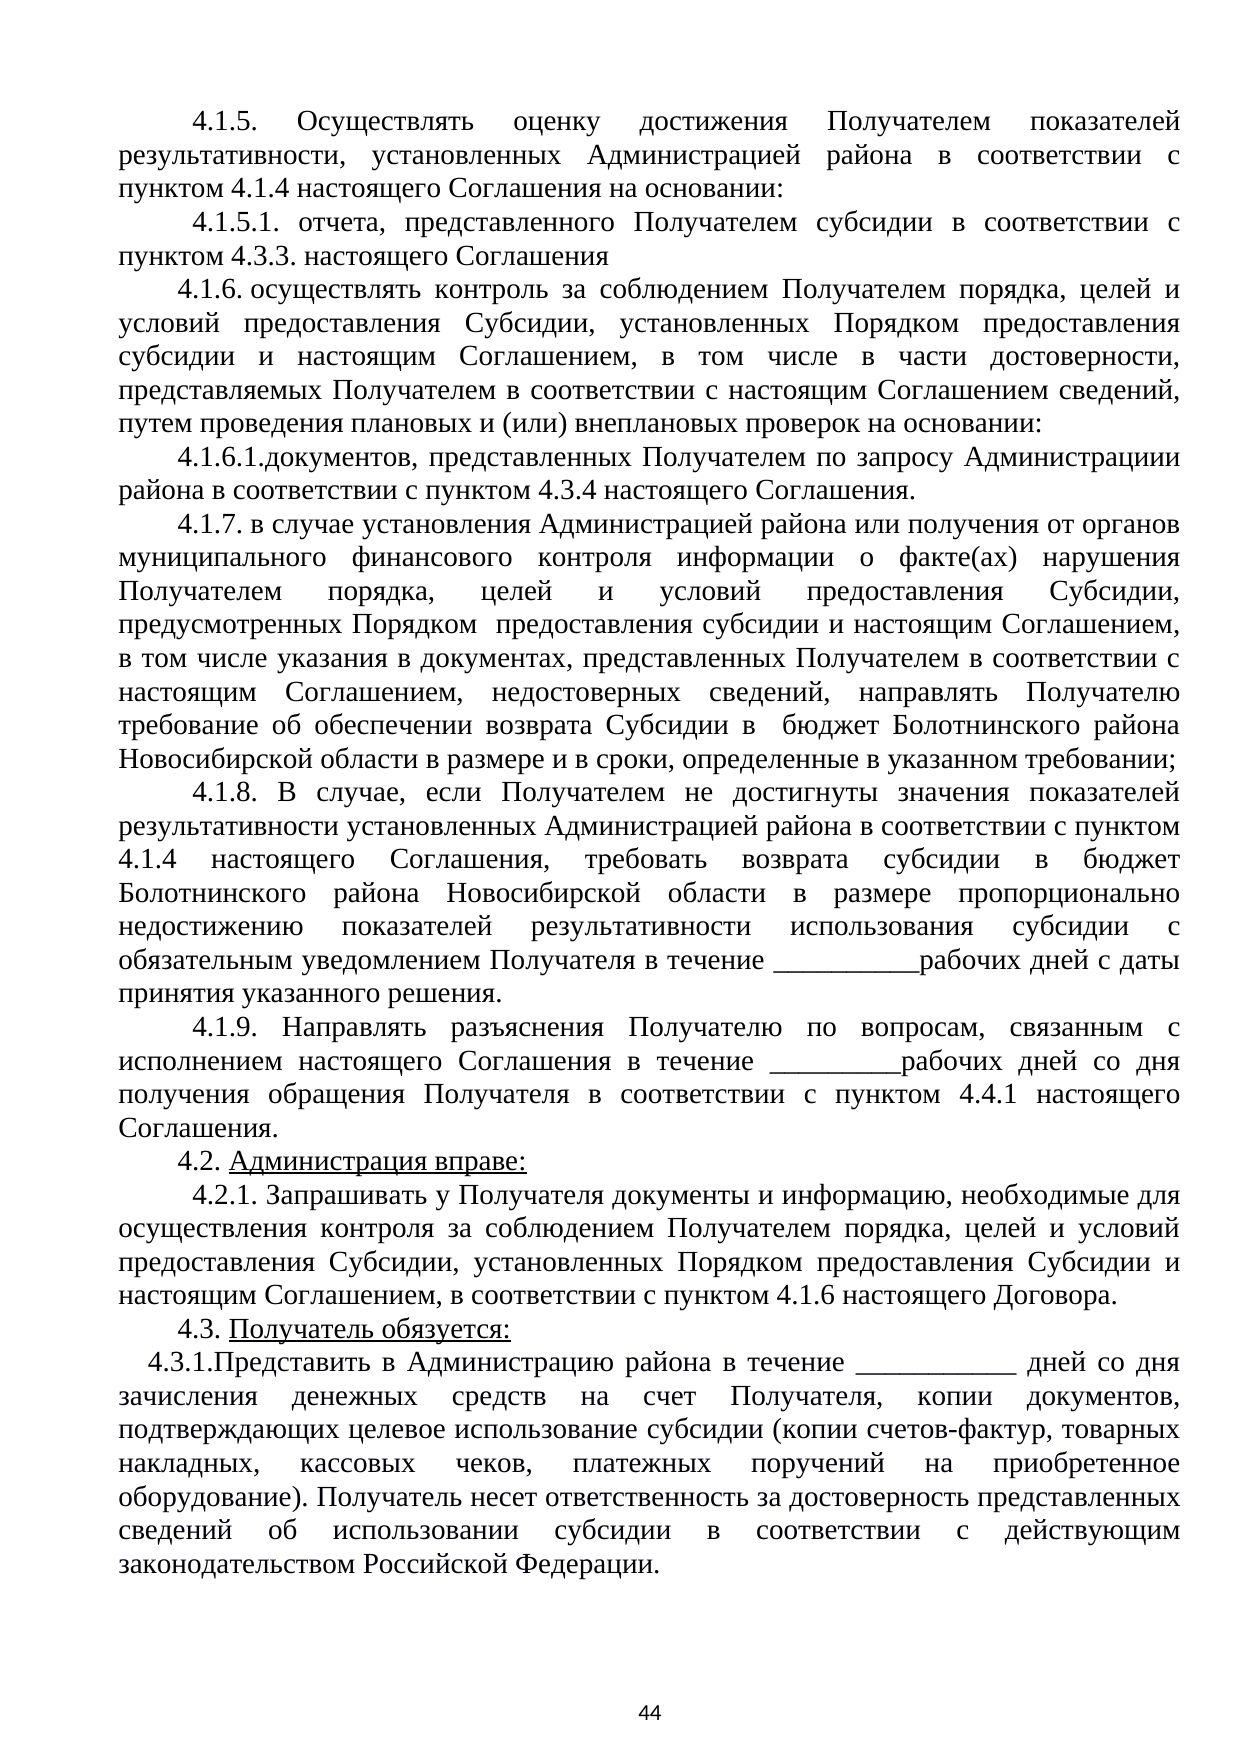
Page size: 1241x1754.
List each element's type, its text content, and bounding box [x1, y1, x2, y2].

text 4.3. Получатель обязуется: [118, 1311, 1181, 1344]
text 4.3.1.Представить в Администрацию района в течение ___________ дней со дня зачисления денежных средств на счет Получателя, копии документов, подтверждающих целевое использование субсидии (копии счетов-фактур, товарных накладных, кассовых чеков, платежных поручений на приобретенное оборудование). Получатель несет ответственность за достоверность представленных сведений об использовании субсидии в соответствии с действующим законодательством Российской Федерации. [118, 1344, 1181, 1579]
text 4.1.5.1. отчета, представленного Получателем субсидии в соответствии с пунктом 4.3.3. настоящего Соглашения [118, 204, 1181, 271]
text 4.1.5. Осуществлять оценку достижения Получателем показателей результативности, установленных Администрацией района в соответствии с пунктом 4.1.4 настоящего Соглашения на основании: [118, 103, 1181, 204]
text 4.1.9. Направлять разъяснения Получателю по вопросам, связанным с исполнением настоящего Соглашения в течение _________рабочих дней со дня получения обращения Получателя в соответствии с пунктом 4.4.1 настоящего Соглашения. [118, 1009, 1181, 1143]
text 4.2.1. Запрашивать у Получателя документы и информацию, необходимые для осуществления контроля за соблюдением Получателем порядка, целей и условий предоставления Субсидии, установленных Порядком предоставления Субсидии и настоящим Соглашением, в соответствии с пунктом 4.1.6 настоящего Договора. [118, 1177, 1181, 1311]
text 4.1.7. в случае установления Администрацией района или получения от органов муниципального финансового контроля информации о факте(ах) нарушения Получателем порядка, целей и условий предоставления Субсидии, предусмотренных Порядком предоставления субсидии и настоящим Соглашением, в том числе указания в документах, представленных Получателем в соответствии с настоящим Соглашением, недостоверных сведений, направлять Получателю требование об обеспечении возврата Субсидии в бюджет Болотнинского района Новосибирской области в размере и в сроки, определенные в указанном требовании; [118, 506, 1181, 774]
text 4.1.6. осуществлять контроль за соблюдением Получателем порядка, целей и условий предоставления Субсидии, установленных Порядком предоставления субсидии и настоящим Соглашением, в том числе в части достоверности, представляемых Получателем в соответствии с настоящим Соглашением сведений, путем проведения плановых и (или) внеплановых проверок на основании: [118, 271, 1181, 439]
text 4.2. Администрация вправе: [177, 1143, 1181, 1177]
text 4.1.6.1.документов, представленных Получателем по запросу Администрациии района в соответствии с пунктом 4.3.4 настоящего Соглашения. [118, 439, 1181, 506]
text 4.1.8. В случае, если Получателем не достигнуты значения показателей результативности установленных Администрацией района в соответствии с пунктом 4.1.4 настоящего Соглашения, требовать возврата субсидии в бюджет Болотнинского района Новосибирской области в размере пропорционально недостижению показателей результативности использования субсидии с обязательным уведомлением Получателя в течение __________рабочих дней с даты принятия указанного решения. [118, 774, 1181, 1009]
